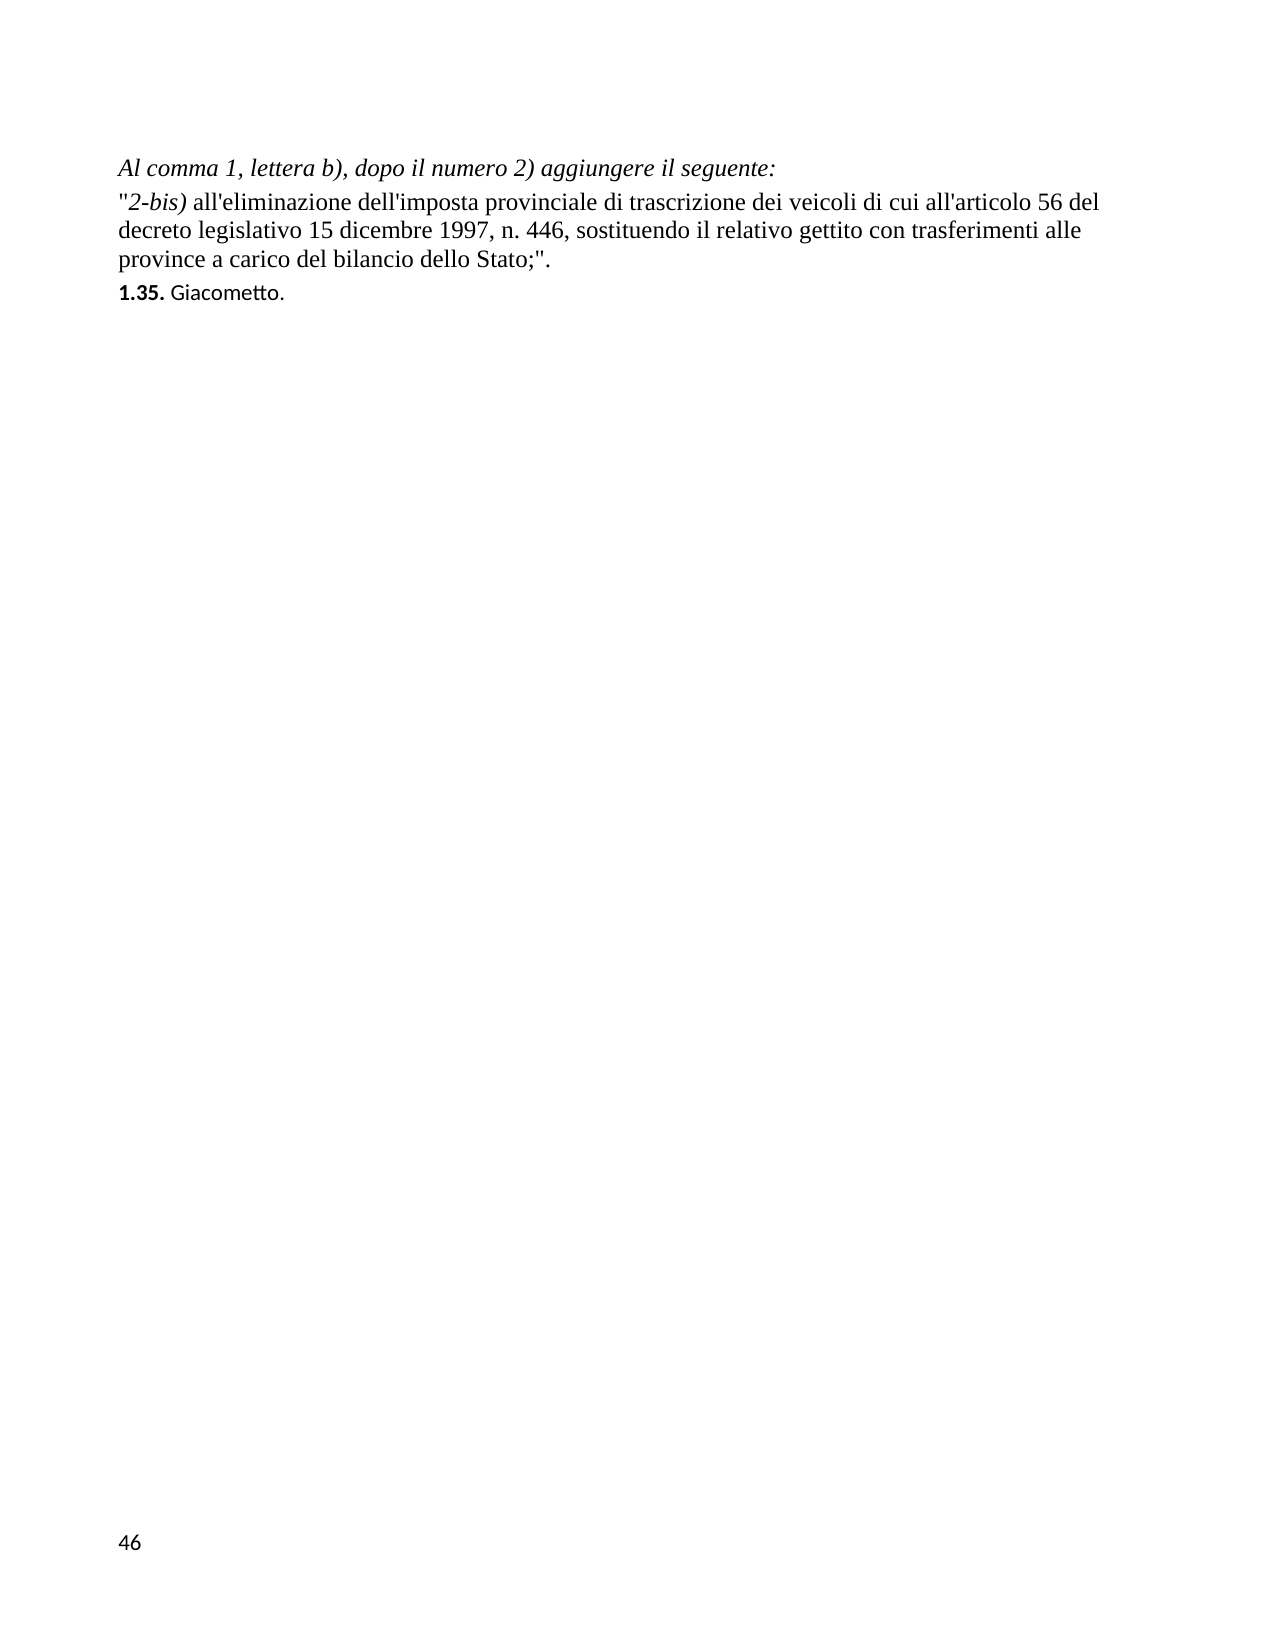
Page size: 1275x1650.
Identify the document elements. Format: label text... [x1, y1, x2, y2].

text "2-bis) all'eliminazione dell'imposta provinciale di trascrizione dei veicoli di cui all'articolo 56 del decreto legislativo 15 dicembre 1997, n. 446, sostituendo il relativo gettito con trasferimenti alle province a carico del bilancio dello Stato;". [118, 187, 1157, 273]
text 1.35. Giacometto. [118, 278, 1157, 306]
text Al comma 1, lettera b), dopo il numero 2) aggiungere il seguente: [118, 153, 1157, 181]
